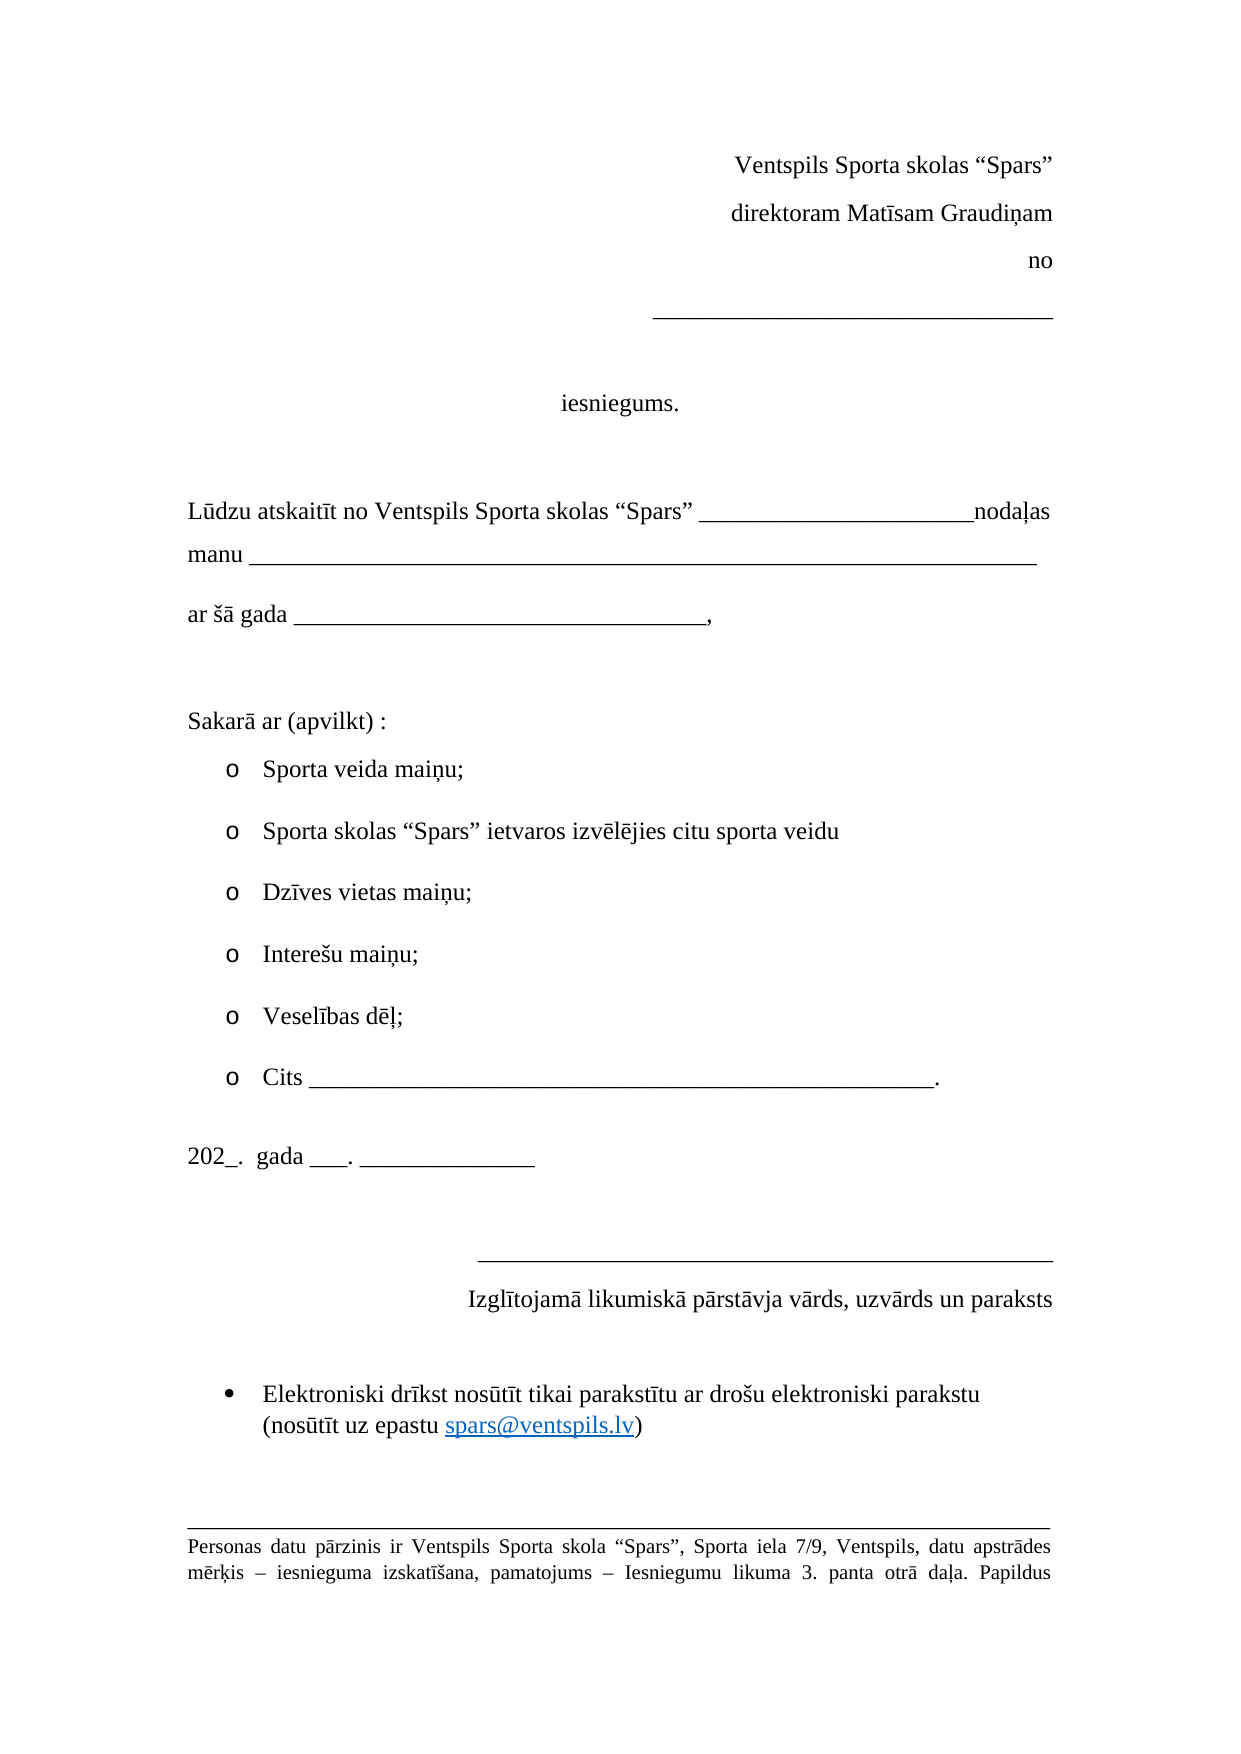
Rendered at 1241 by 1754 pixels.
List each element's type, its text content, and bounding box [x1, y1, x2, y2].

list _____________________________________________________________________ [187, 1503, 1053, 1532]
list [187, 1534, 1053, 1584]
text direktoram Matīsam Graudiņam [187, 198, 1053, 226]
list Sporta veida maiņu; [225, 754, 1053, 785]
list Interešu maiņu; [225, 939, 1053, 970]
text 202_. gada ___. ______________ [187, 1141, 1053, 1169]
text no [187, 245, 1053, 274]
text ______________________________________________ [187, 1236, 1053, 1265]
list Cits __________________________________________________. [225, 1062, 1053, 1093]
text Lūdzu atskaitīt no Ventspils Sporta skolas “Spars” ______________________nodaļas manu _______________________________________________________________ [187, 496, 1053, 568]
list Veselības dēļ; [225, 1001, 1053, 1032]
list Elektroniski drīkst nosūtīt tikai parakstītu ar drošu elektroniski parakstu (nosūtīt uz epastu spars@ventspils.lv) [225, 1379, 1053, 1439]
text Izglītojamā likumiskā pārstāvja vārds, uzvārds un paraksts [187, 1284, 1053, 1313]
list Sporta skolas “Spars” ietvaros izvēlējies citu sporta veidu [225, 816, 1053, 847]
text ________________________________ [187, 293, 1053, 322]
list Dzīves vietas maiņu; [225, 877, 1053, 908]
text ar šā gada _________________________________, [187, 599, 1053, 628]
text Sakarā ar (apvilkt) : [187, 706, 1053, 735]
text iesniegums. [187, 388, 1053, 417]
text Ventspils Sporta skolas “Spars” [187, 150, 1053, 179]
